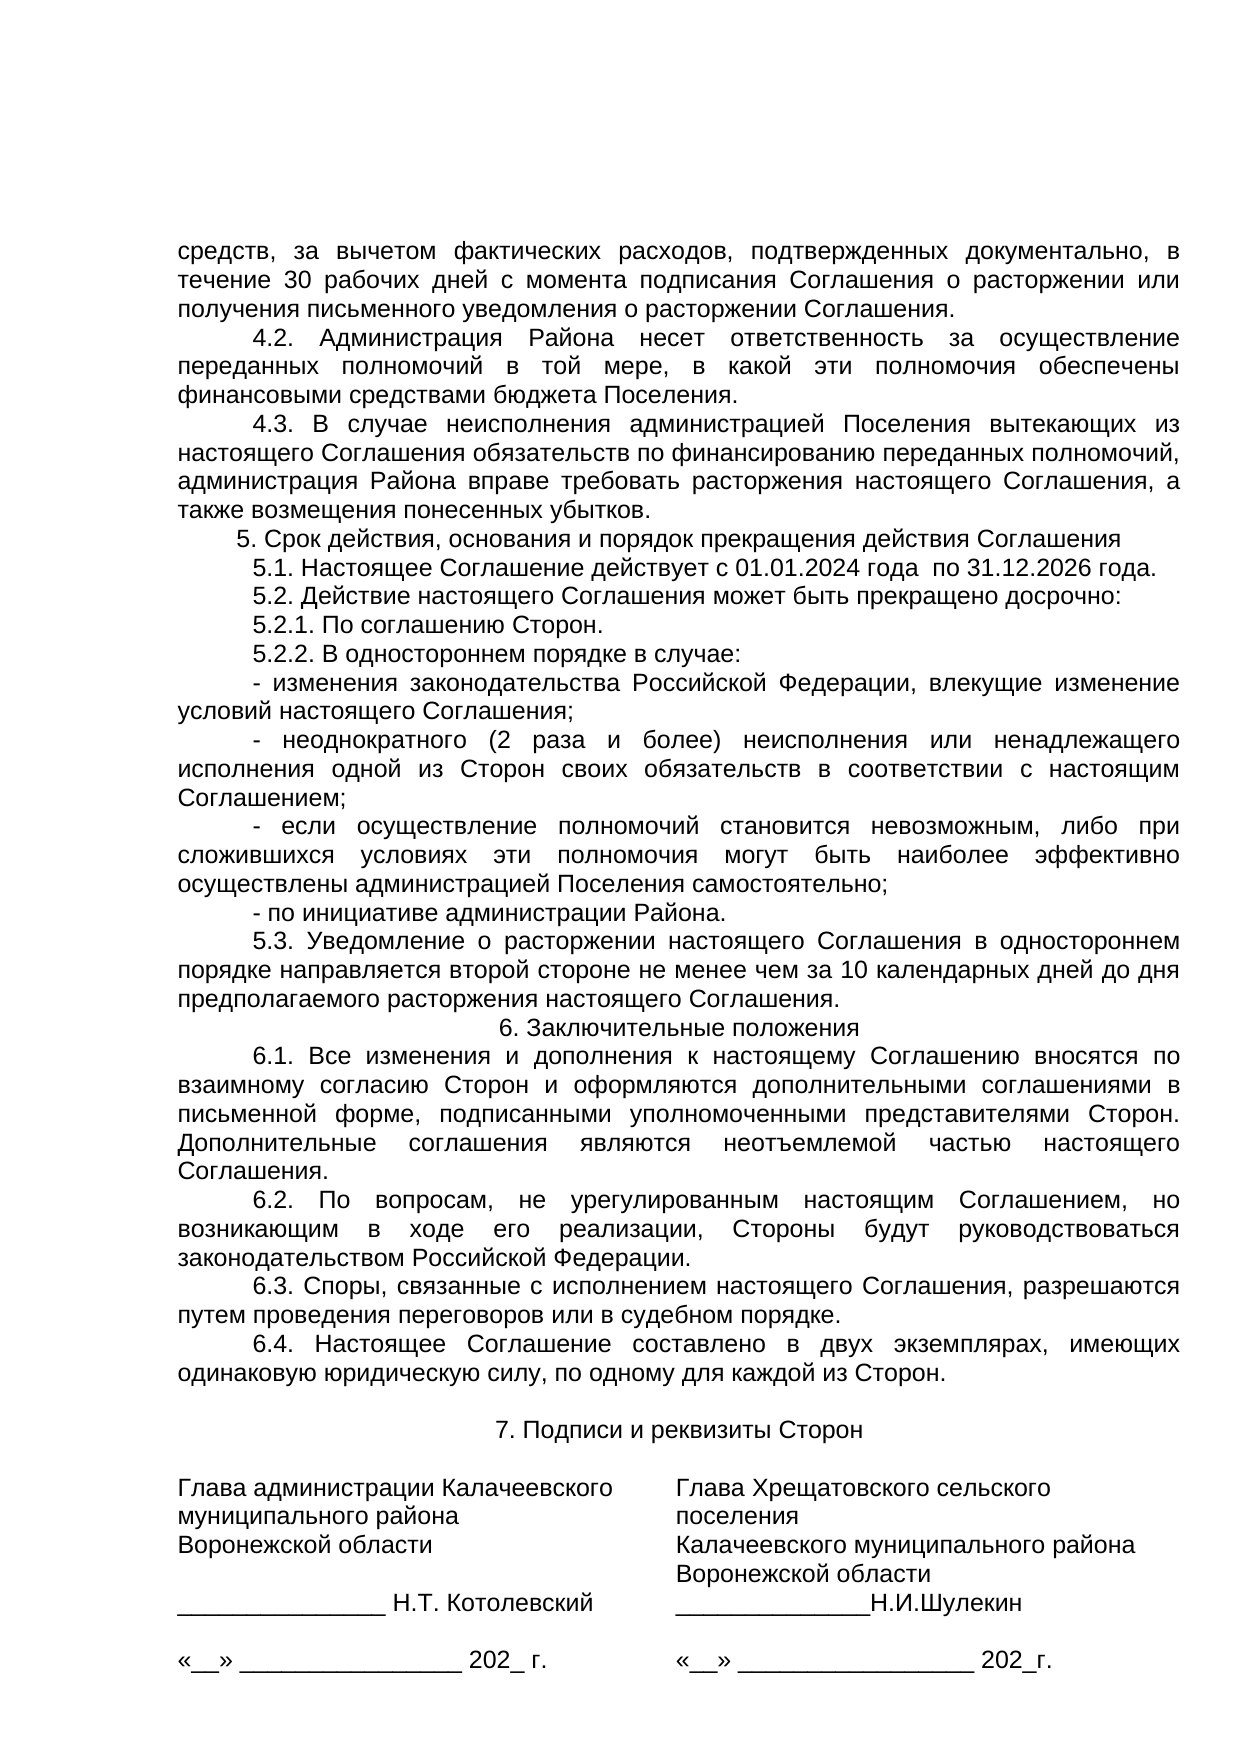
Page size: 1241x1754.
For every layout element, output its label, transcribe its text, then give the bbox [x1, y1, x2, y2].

text 5.1. Настоящее Соглашение действует с 01.01.2024 года по 31.12.2026 года. [177, 552, 1181, 581]
text 6.3. Споры, связанные с исполнением настоящего Соглашения, разрешаются путем проведения переговоров или в судебном порядке. [177, 1271, 1181, 1329]
text 4.2. Администрация Района несет ответственность за осуществление переданных полномочий в той мере, в какой эти полномочия обеспечены финансовыми средствами бюджета Поселения. [177, 322, 1181, 409]
text - если осуществление полномочий становится невозможным, либо при сложившихся условиях эти полномочия могут быть наиболее эффективно осуществлены администрацией Поселения самостоятельно; [177, 811, 1181, 897]
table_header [664, 1473, 1163, 1674]
text 6. Заключительные положения [177, 1012, 1181, 1041]
text - изменения законодательства Российской Федерации, влекущие изменение условий настоящего Соглашения; [177, 667, 1181, 725]
text 5.2.2. В одностороннем порядке в случае: [177, 639, 1181, 667]
text 4.3. В случае неисполнения администрацией Поселения вытекающих из настоящего Соглашения обязательств по финансированию переданных полномочий, администрация Района вправе требовать расторжения настоящего Соглашения, а также возмещения понесенных убытков. [177, 409, 1181, 524]
text 6.4. Настоящее Соглашение составлено в двух экземплярах, имеющих одинаковую юридическую силу, по одному для каждой из Сторон. [177, 1329, 1181, 1386]
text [177, 236, 1181, 322]
text 5.2. Действие настоящего Соглашения может быть прекращено досрочно: [177, 581, 1181, 610]
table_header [166, 1473, 664, 1674]
text 6.2. По вопросам, не урегулированным настоящим Соглашением, но возникающим в ходе его реализации, Стороны будут руководствоваться законодательством Российской Федерации. [177, 1185, 1181, 1271]
text 7. Подписи и реквизиты Сторон [177, 1415, 1181, 1444]
text - неоднократного (2 раза и более) неисполнения или ненадлежащего исполнения одной из Сторон своих обязательств в соответствии с настоящим Соглашением; [177, 725, 1181, 811]
text - по инициативе администрации Района. [177, 897, 1181, 926]
text 5.2.1. По соглашению Сторон. [177, 610, 1181, 639]
text 6.1. Все изменения и дополнения к настоящему Соглашению вносятся по взаимному согласию Сторон и оформляются дополнительными соглашениями в письменной форме, подписанными уполномоченными представителями Сторон. Дополнительные соглашения являются неотъемлемой частью настоящего Соглашения. [177, 1041, 1181, 1185]
text 5. Срок действия, основания и порядок прекращения действия Соглашения [177, 524, 1181, 552]
text 5.3. Уведомление о расторжении настоящего Соглашения в одностороннем порядке направляется второй стороне не менее чем за 10 календарных дней до дня предполагаемого расторжения настоящего Соглашения. [177, 926, 1181, 1012]
